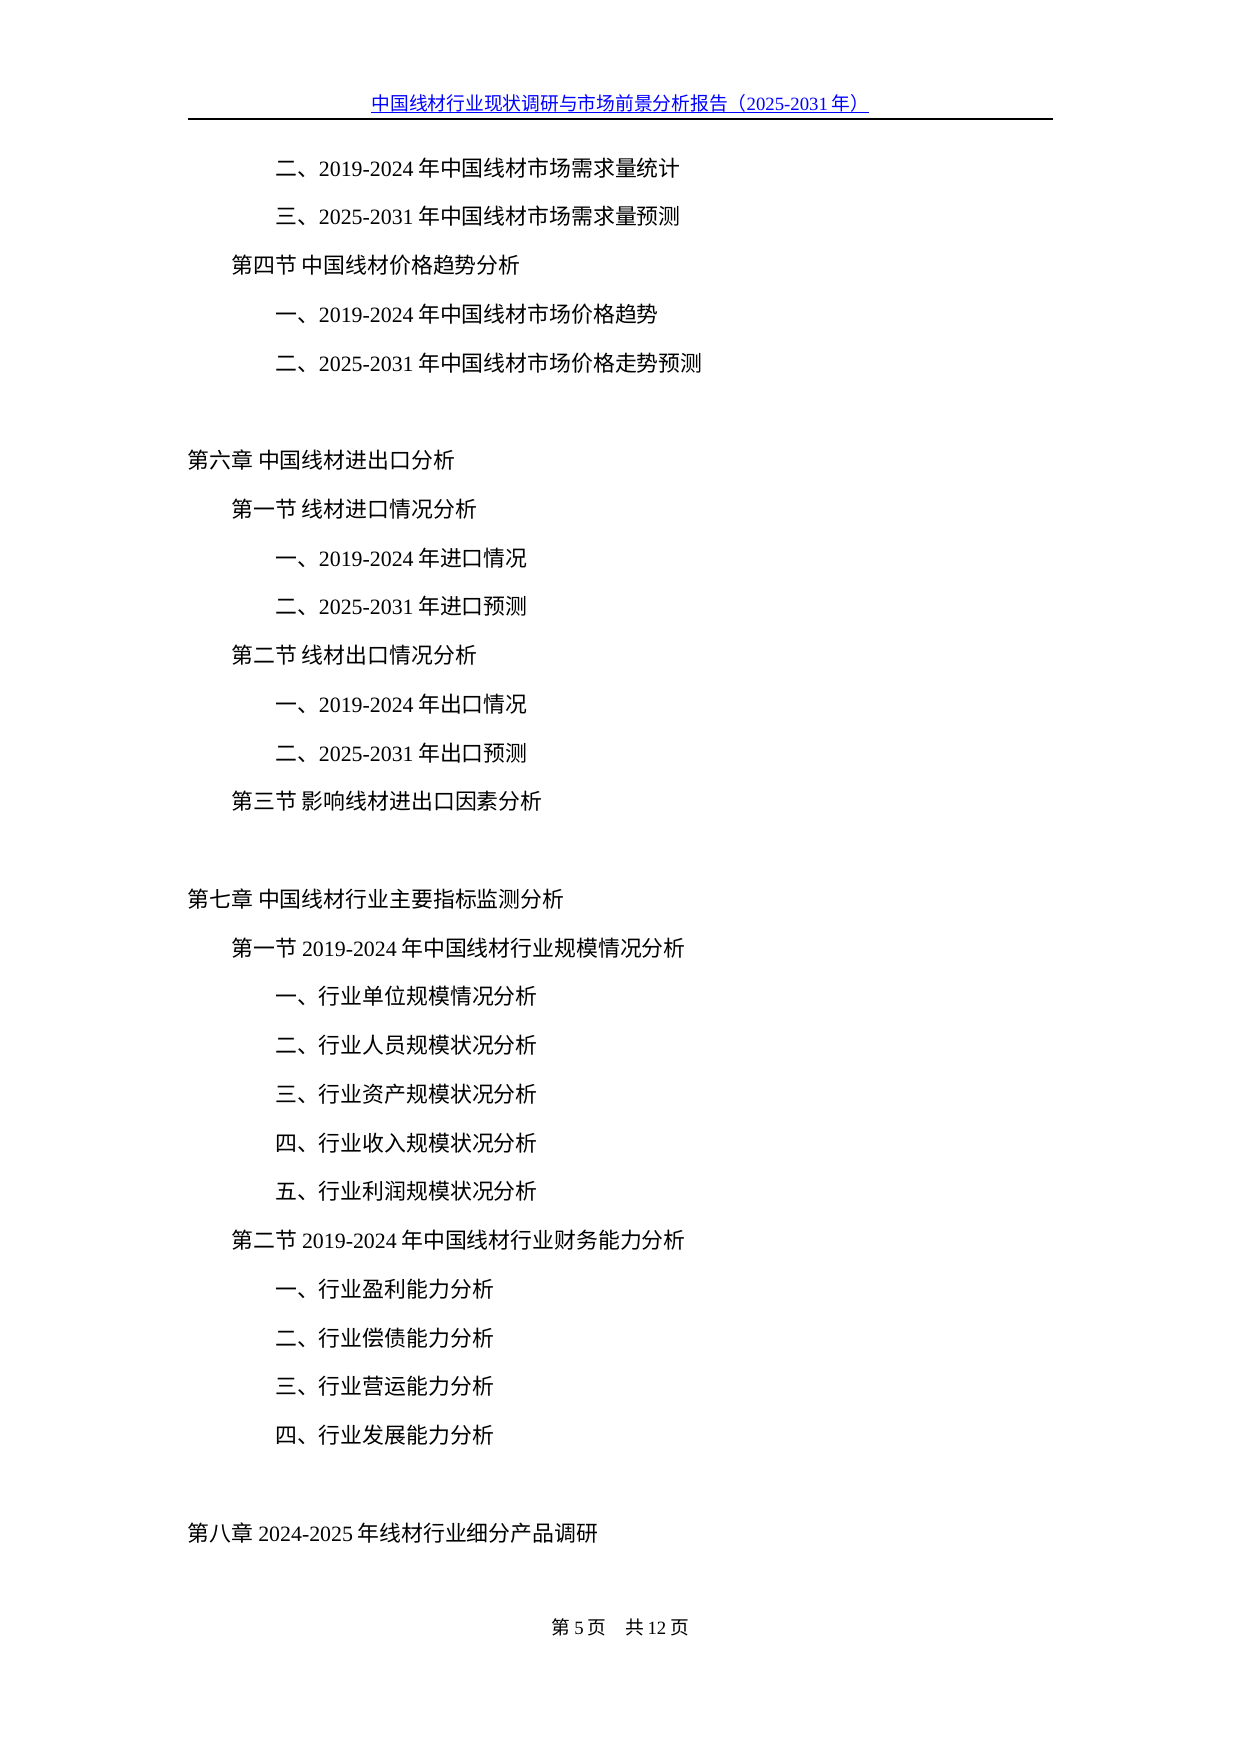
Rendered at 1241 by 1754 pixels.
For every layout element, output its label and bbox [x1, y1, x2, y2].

text [187, 150, 1053, 1548]
